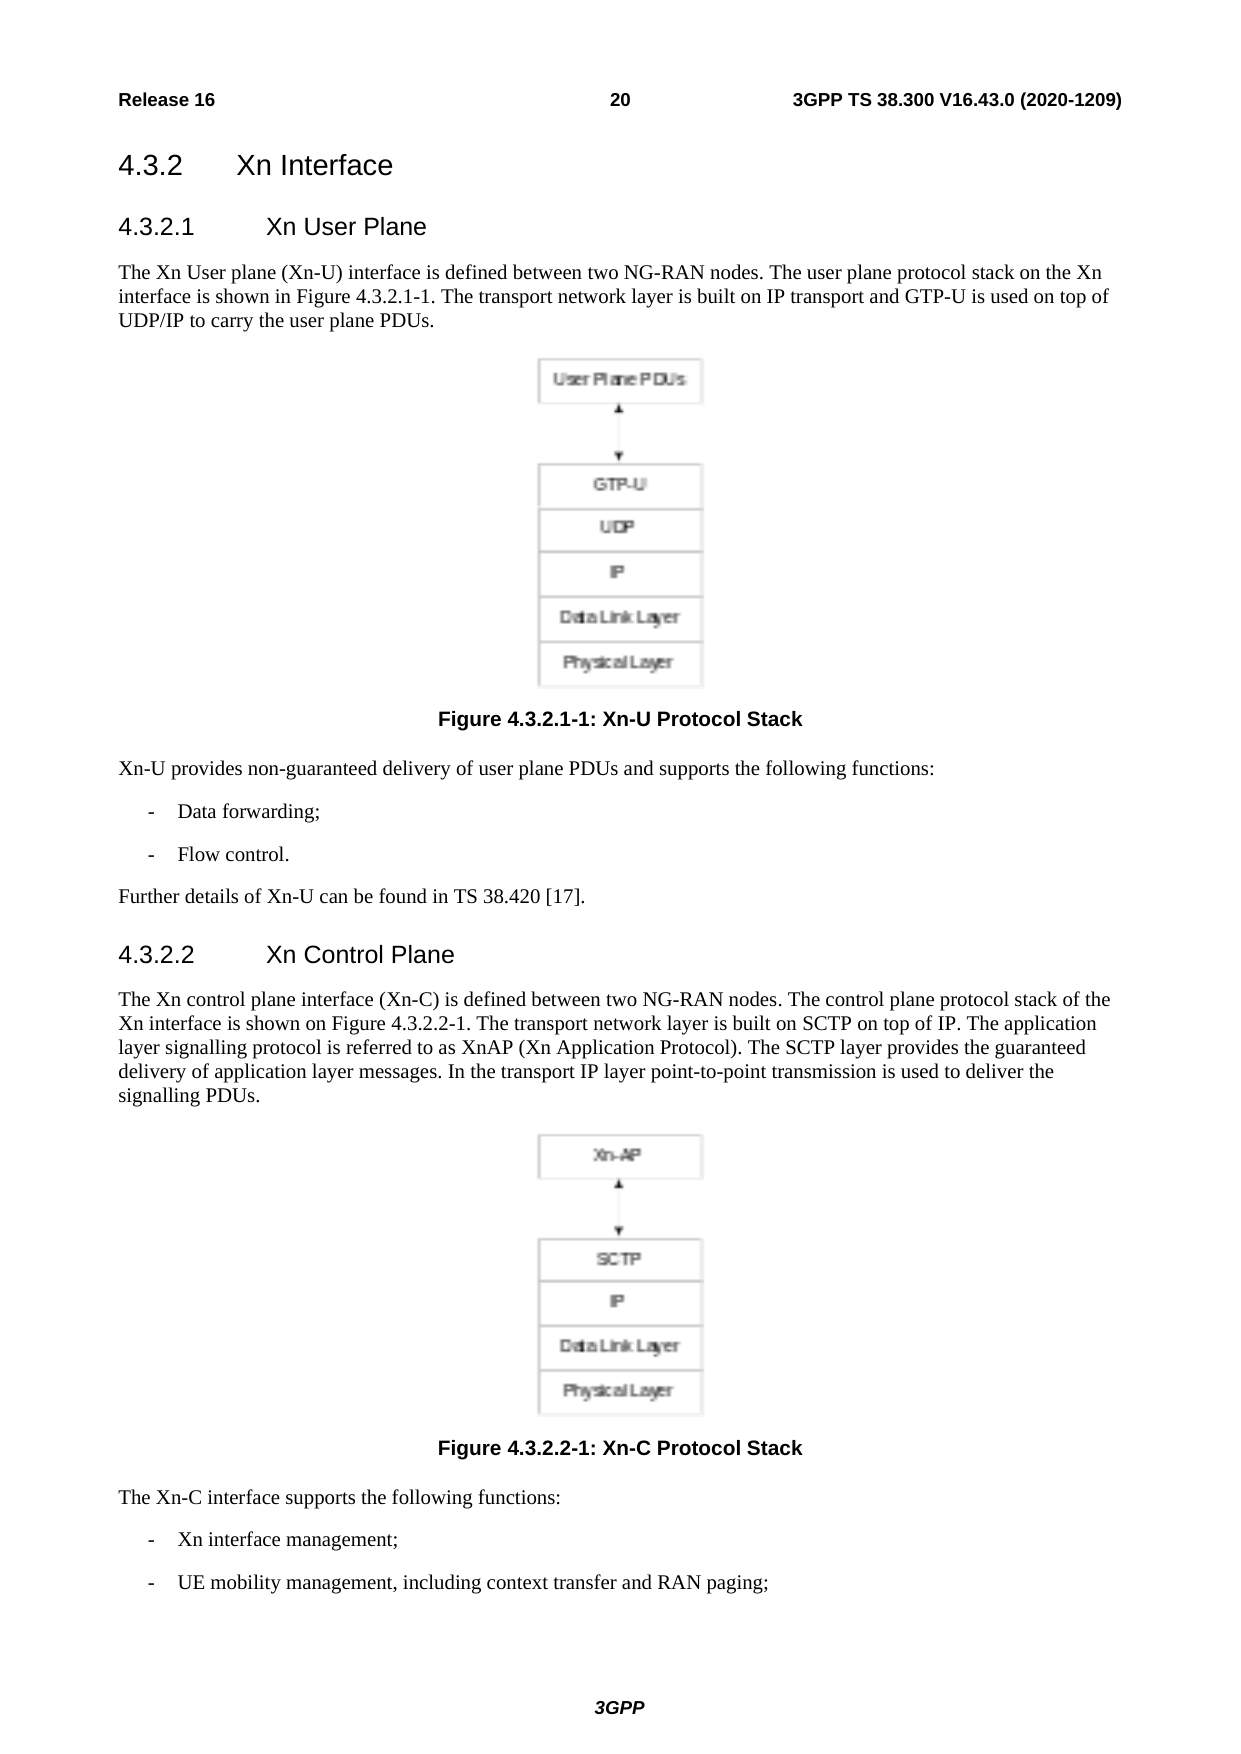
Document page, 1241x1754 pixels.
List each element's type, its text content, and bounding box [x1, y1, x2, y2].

text The Xn User plane (Xn-U) interface is defined between two NG-RAN nodes. The user plane protocol stack on the Xn interface is shown in Figure 4.3.2.1-1. The transport network layer is built on IP transport and GTP-U is used on top of UDP/IP to carry the user plane PDUs. [118, 260, 1122, 332]
subtitle 4.3.2.1 Xn User Plane [118, 212, 1122, 241]
text - Xn interface management; [148, 1527, 1122, 1551]
text - Data forwarding; [148, 799, 1122, 823]
text Xn-U provides non-guaranteed delivery of user plane PDUs and supports the following functions: [118, 756, 1122, 780]
subtitle 4.3.2.2 Xn Control Plane [118, 940, 1122, 968]
text The Xn-C interface supports the following functions: [118, 1484, 1122, 1509]
text Further details of Xn-U can be found in TS 38.420 [17]. [118, 884, 1122, 908]
text Figure 4.3.2.1-1: Xn-U Protocol Stack [118, 707, 1122, 731]
text Figure 4.3.2.2-1: Xn-C Protocol Stack [118, 1436, 1122, 1459]
text - Flow control. [148, 842, 1122, 866]
subtitle 4.3.2 Xn Interface [118, 147, 1122, 181]
text - UE mobility management, including context transfer and RAN paging; [148, 1570, 1122, 1594]
text The Xn control plane interface (Xn-C) is defined between two NG-RAN nodes. The control plane protocol stack of the Xn interface is shown on Figure 4.3.2.2-1. The transport network layer is built on SCTP on top of IP. The application layer signalling protocol is referred to as XnAP (Xn Application Protocol). The SCTP layer provides the guaranteed delivery of application layer messages. In the transport IP layer point-to-point transmission is used to deliver the signalling PDUs. [118, 987, 1122, 1107]
